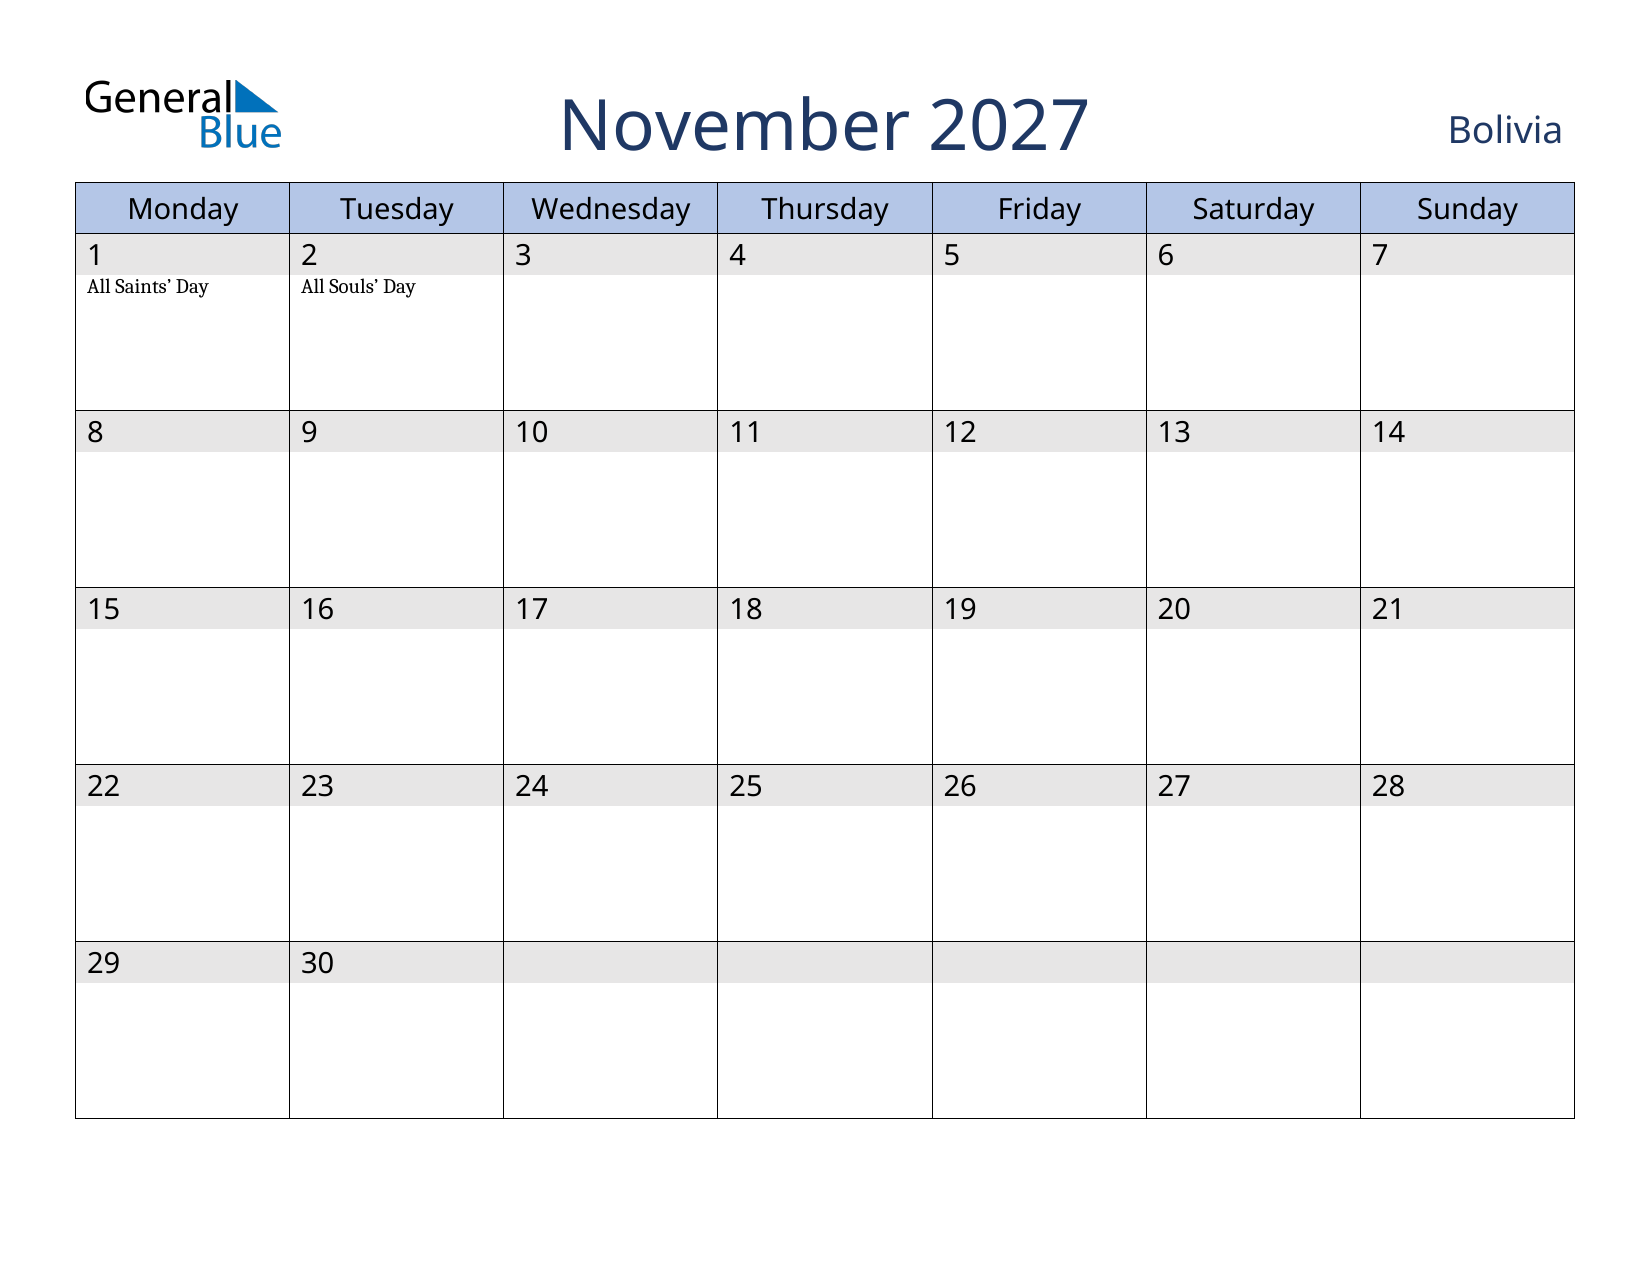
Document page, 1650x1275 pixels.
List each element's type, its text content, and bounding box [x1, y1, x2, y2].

table_cell [1361, 275, 1574, 410]
table_cell 20 [1147, 588, 1360, 629]
table_cell Friday [933, 183, 1146, 233]
table_cell All Souls’ Day [290, 275, 503, 410]
table_cell [76, 629, 289, 764]
table_cell 1 [76, 234, 289, 275]
table_cell [1361, 983, 1574, 1118]
table_cell [933, 452, 1146, 587]
table_cell [1147, 806, 1360, 941]
table_cell [718, 983, 932, 1118]
table_cell 26 [933, 765, 1146, 806]
table_header Bolivia [1146, 75, 1574, 182]
table_cell 7 [1361, 234, 1574, 275]
table_header November 2027 [504, 75, 1146, 182]
table_cell 6 [1147, 234, 1360, 275]
table_cell 19 [933, 588, 1146, 629]
table_cell [76, 806, 289, 941]
table_cell 28 [1361, 765, 1574, 806]
table_cell 25 [718, 765, 932, 806]
table_cell 10 [504, 411, 717, 452]
table_cell [718, 629, 932, 764]
table_cell 8 [76, 411, 289, 452]
table_cell 15 [76, 588, 289, 629]
table_cell Saturday [1147, 183, 1360, 233]
table_cell 17 [504, 588, 717, 629]
table_cell [290, 806, 503, 941]
table_cell Monday [76, 183, 289, 233]
table_cell [718, 806, 932, 941]
table_cell 9 [290, 411, 503, 452]
table_cell [933, 942, 1146, 983]
table_cell 12 [933, 411, 1146, 452]
table_cell Thursday [718, 183, 932, 233]
table_cell [1147, 983, 1360, 1118]
table_cell Wednesday [504, 183, 717, 233]
table_cell 2 [290, 234, 503, 275]
table_cell [290, 452, 503, 587]
table_cell 4 [718, 234, 932, 275]
table_cell 22 [76, 765, 289, 806]
table_cell 3 [504, 234, 717, 275]
table_cell [290, 983, 503, 1118]
picture [86, 80, 281, 148]
table_cell [718, 275, 932, 410]
table_cell 29 [76, 942, 289, 983]
table_cell 24 [504, 765, 717, 806]
table_cell 18 [718, 588, 932, 629]
table_cell Tuesday [290, 183, 503, 233]
table_cell All Saints’ Day [76, 275, 289, 410]
table_cell [933, 629, 1146, 764]
table_cell [1147, 629, 1360, 764]
table_cell [290, 629, 503, 764]
table_cell [1147, 452, 1360, 587]
table_cell [504, 452, 717, 587]
table_cell [718, 452, 932, 587]
table_cell 27 [1147, 765, 1360, 806]
table_cell 11 [718, 411, 932, 452]
table_cell [1361, 806, 1574, 941]
table_cell [1361, 629, 1574, 764]
table_cell [504, 806, 717, 941]
table_cell [933, 983, 1146, 1118]
table_cell [504, 942, 717, 983]
table_cell 13 [1147, 411, 1360, 452]
table_cell Sunday [1361, 183, 1574, 233]
table_cell [504, 983, 717, 1118]
table_cell [1147, 942, 1360, 983]
table_cell [76, 452, 289, 587]
table_cell 30 [290, 942, 503, 983]
table_cell [933, 275, 1146, 410]
table_cell [504, 629, 717, 764]
table_cell 14 [1361, 411, 1574, 452]
table_cell [1361, 942, 1574, 983]
table_cell 16 [290, 588, 503, 629]
table_cell [933, 806, 1146, 941]
table_cell [504, 275, 717, 410]
table_cell [718, 942, 932, 983]
table_cell 5 [933, 234, 1146, 275]
table_cell 23 [290, 765, 503, 806]
table_cell [1361, 452, 1574, 587]
table_header [76, 75, 503, 182]
table_cell [1147, 275, 1360, 410]
table_cell [76, 983, 289, 1118]
table_cell 21 [1361, 588, 1574, 629]
